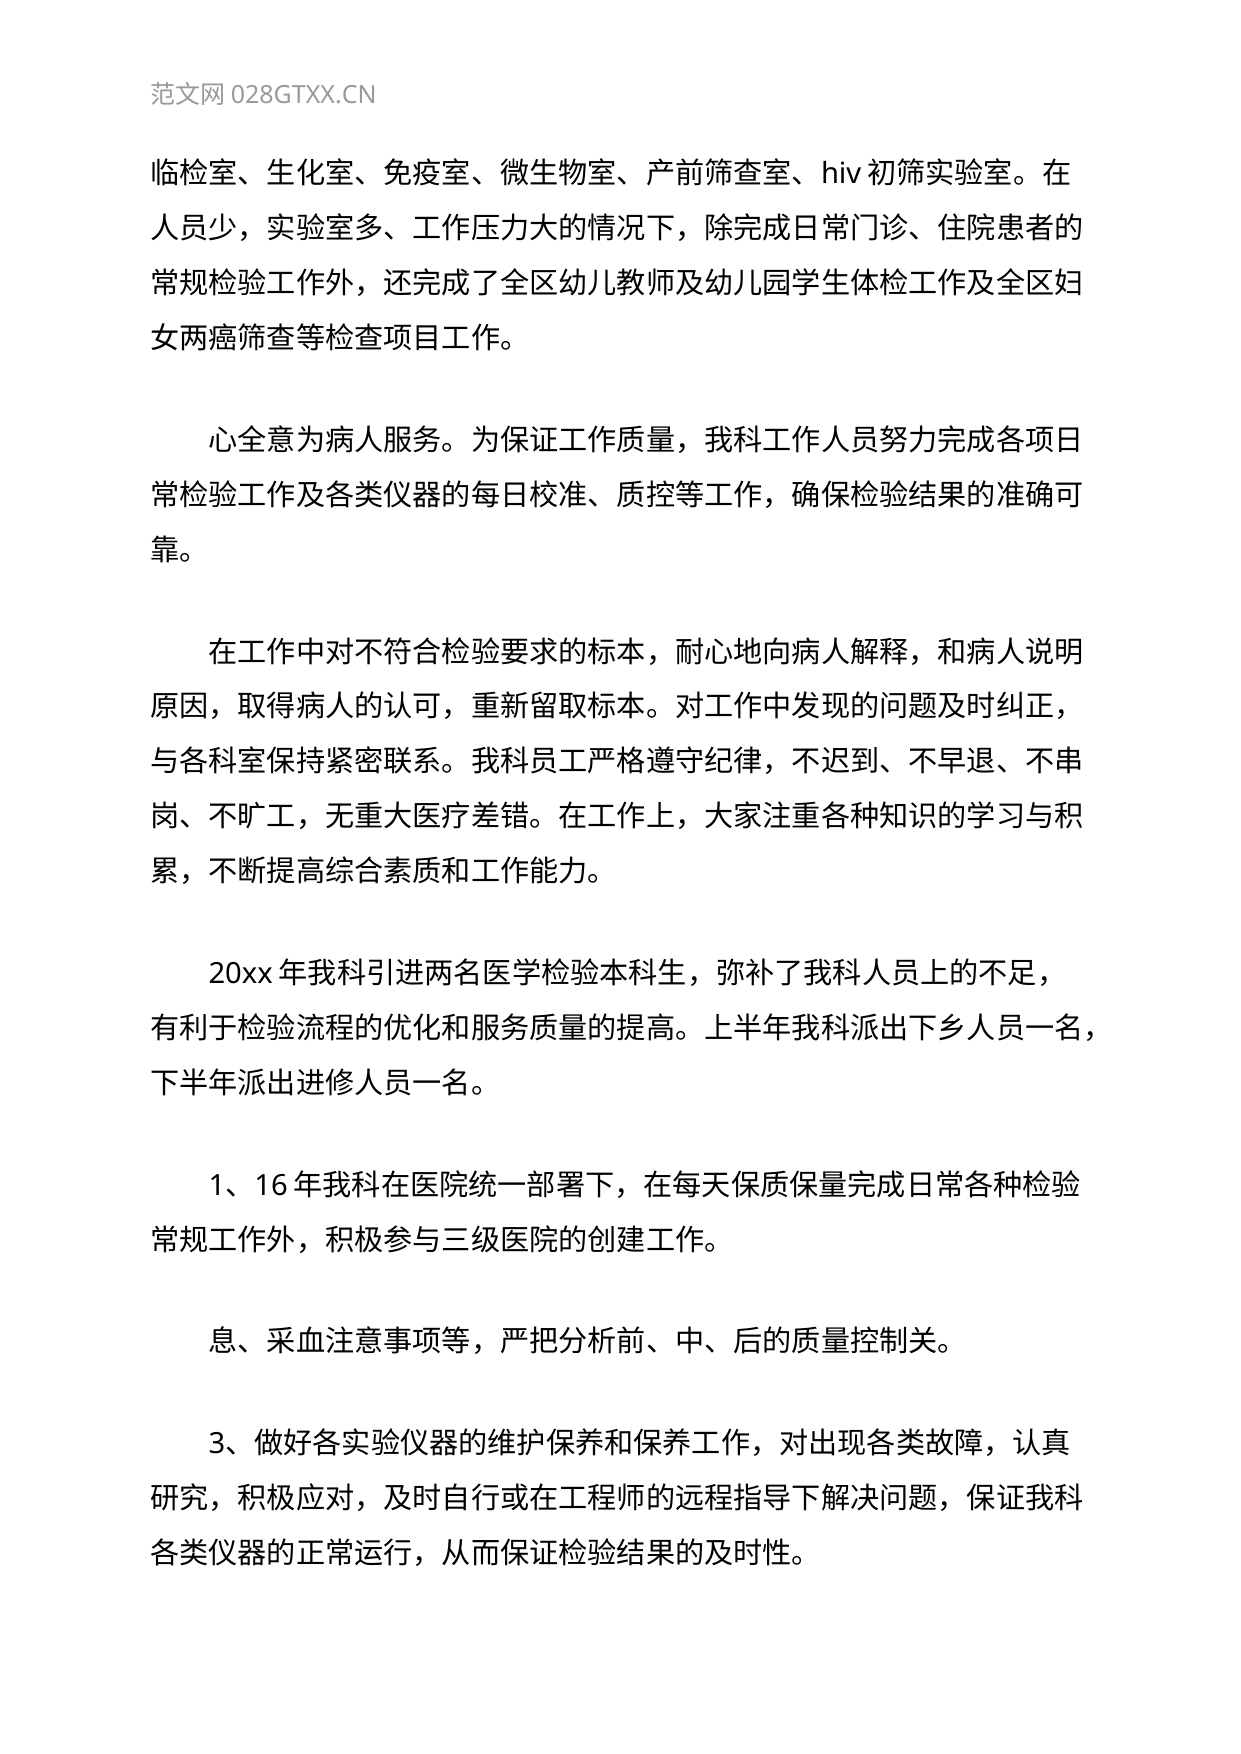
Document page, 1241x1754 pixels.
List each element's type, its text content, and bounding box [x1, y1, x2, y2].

text 1、16年我科在医院统一部署下，在每天保质保量完成日常各种检验常规工作外，积极参与三级医院的创建工作。 [150, 1161, 1090, 1258]
text 20xx年我科引进两名医学检验本科生，弥补了我科人员上的不足，有利于检验流程的优化和服务质量的提高。上半年我科派出下乡人员一名，下半年派出进修人员一名。 [150, 949, 1090, 1102]
text 3、做好各实验仪器的维护保养和保养工作，对出现各类故障，认真研究，积极应对，及时自行或在工程师的远程指导下解决问题，保证我科各类仪器的正常运行，从而保证检验结果的及时性。 [150, 1420, 1090, 1572]
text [150, 150, 1090, 357]
text 在工作中对不符合检验要求的标本，耐心地向病人解释，和病人说明原因，取得病人的认可，重新留取标本。对工作中发现的问题及时纠正，与各科室保持紧密联系。我科员工严格遵守纪律，不迟到、不早退、不串岗、不旷工，无重大医疗差错。在工作上，大家注重各种知识的学习与积累，不断提高综合素质和工作能力。 [150, 628, 1090, 890]
text 心全意为病人服务。为保证工作质量，我科工作人员努力完成各项日常检验工作及各类仪器的每日校准、质控等工作，确保检验结果的准确可靠。 [150, 417, 1090, 569]
text 息、采血注意事项等，严把分析前、中、后的质量控制关。 [150, 1318, 1090, 1360]
